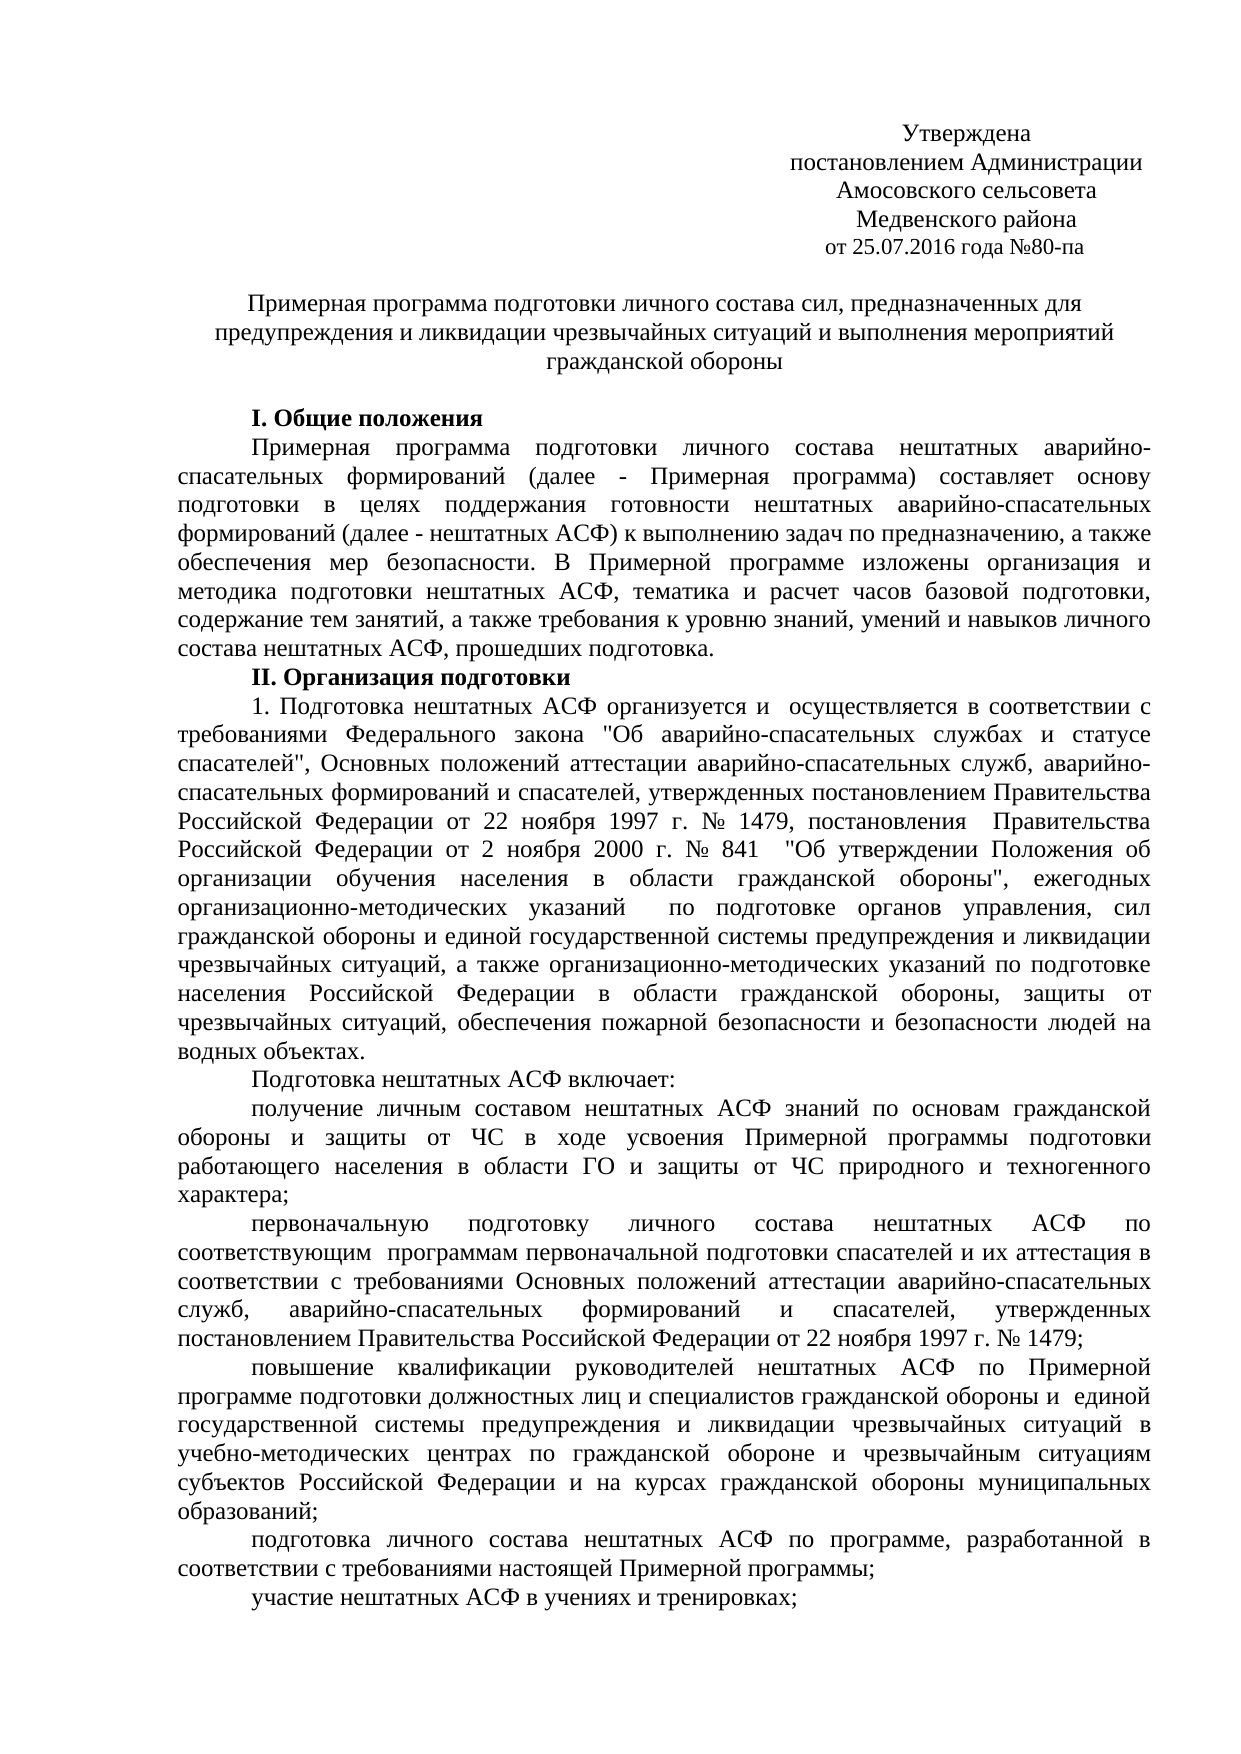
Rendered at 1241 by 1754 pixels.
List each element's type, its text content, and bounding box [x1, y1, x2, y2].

text Примерная программа подготовки личного состава сил, предназначенных для предупреждения и ликвидации чрезвычайных ситуаций и выполнения мероприятий гражданской обороны [177, 288, 1152, 374]
text 1. Подготовка нештатных АСФ организуется и осуществляется в соответствии с требованиями Федерального закона "Об аварийно-спасательных службах и статусе спасателей", Основных положений аттестации аварийно-спасательных служб, аварийно-спасательных формирований и спасателей, утвержденных постановлением Правительства Российской Федерации от 22 ноября 1997 г. № 1479, постановления Правительства Российской Федерации от 2 ноября 2000 г. № 841 "Об утверждении Положения об организации обучения населения в области гражданской обороны", ежегодных организационно-методических указаний по подготовке органов управления, сил гражданской обороны и единой государственной системы предупреждения и ликвидации чрезвычайных ситуаций, а также организационно-методических указаний по подготовке населения Российской Федерации в области гражданской обороны, защиты от чрезвычайных ситуаций, обеспечения пожарной безопасности и безопасности людей на водных объектах. [177, 691, 1152, 1064]
text получение личным составом нештатных АСФ знаний по основам гражданской обороны и защиты от ЧС в ходе усвоения Примерной программы подготовки работающего населения в области ГО и защиты от ЧС природного и техногенного характера; [177, 1093, 1152, 1208]
text подготовка личного состава нештатных АСФ по программе, разработанной в соответствии с требованиями настоящей Примерной программы; [177, 1524, 1152, 1582]
text повышение квалификации руководителей нештатных АСФ по Примерной программе подготовки должностных лиц и специалистов гражданской обороны и единой государственной системы предупреждения и ликвидации чрезвычайных ситуаций в учебно-методических центрах по гражданской обороне и чрезвычайным ситуациям субъектов Российской Федерации и на курсах гражданской обороны муниципальных образований; [177, 1352, 1152, 1524]
text Подготовка нештатных АСФ включает: [177, 1064, 1152, 1093]
table_header Утверждена постановлением Администрации Амосовского сельсовета Медвенского района от 25.07.2016 года №80-па [740, 118, 1193, 259]
text I. Общие положения [177, 403, 1152, 432]
text II. Организация подготовки [177, 662, 1152, 691]
text первоначальную подготовку личного состава нештатных АСФ по соответствующим программам первоначальной подготовки спасателей и их аттестация в соответствии с требованиями Основных положений аттестации аварийно-спасательных служб, аварийно-спасательных формирований и спасателей, утвержденных постановлением Правительства Российской Федерации от 22 ноября 1997 г. № 1479; [177, 1208, 1152, 1352]
text участие нештатных АСФ в учениях и тренировках; [177, 1582, 1152, 1611]
text Примерная программа подготовки личного состава нештатных аварийно-спасательных формирований (далее - Примерная программа) составляет основу подготовки в целях поддержания готовности нештатных аварийно-спасательных формирований (далее - нештатных АСФ) к выполнению задач по предназначению, а также обеспечения мер безопасности. В Примерной программе изложены организация и методика подготовки нештатных АСФ, тематика и расчет часов базовой подготовки, содержание тем занятий, а также требования к уровню знаний, умений и навыков личного состава нештатных АСФ, прошедших подготовка. [177, 432, 1152, 662]
